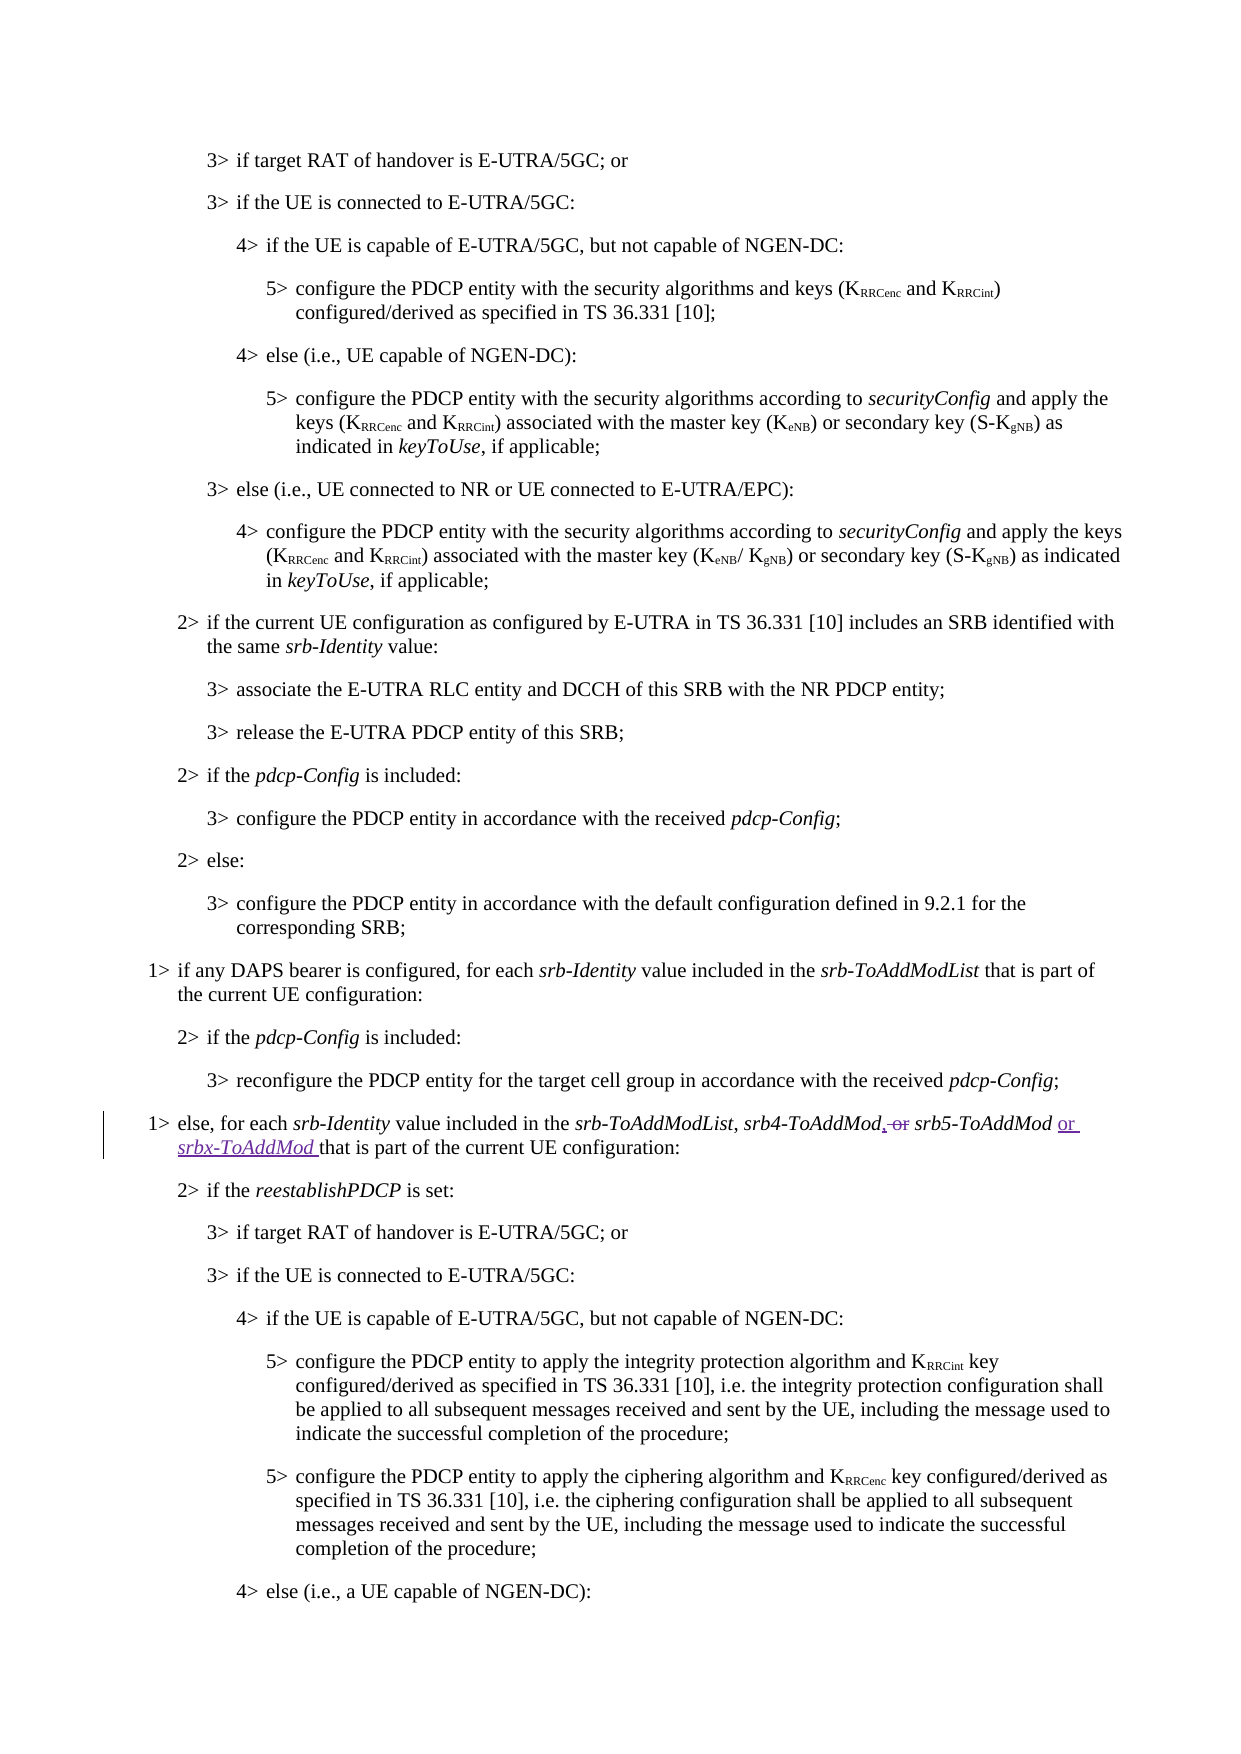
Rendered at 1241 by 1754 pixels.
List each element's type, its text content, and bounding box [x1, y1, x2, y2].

text 4> configure the PDCP entity with the security algorithms according to securityConfig and apply the keys (KRRCenc and KRRCint) associated with the master key (KeNB/ KgNB) or secondary key (S-KgNB) as indicated in keyToUse, if applicable; [236, 519, 1122, 592]
text 5> configure the PDCP entity with the security algorithms and keys (KRRCenc and KRRCint) configured/derived as specified in TS 36.331 [10]; [266, 276, 1122, 324]
text 4> if the UE is capable of E-UTRA/5GC, but not capable of NGEN-DC: [236, 233, 1122, 257]
text 4> else (i.e., UE capable of NGEN-DC): [236, 343, 1122, 367]
text 2> if the reestablishPDCP is set: [177, 1177, 1122, 1202]
text 1> else, for each srb-Identity value included in the srb-ToAddModList, srb4-ToAddMod srb5-ToAddMod that is part of the current UE configuration: [148, 1111, 1122, 1159]
text 4> if the UE is capable of E-UTRA/5GC, but not capable of NGEN-DC: [236, 1306, 1122, 1330]
text 3> if the UE is connected to E-UTRA/5GC: [207, 1263, 1122, 1287]
text 4> else (i.e., a UE capable of NGEN-DC): [236, 1579, 1122, 1603]
text 5> configure the PDCP entity with the security algorithms according to securityConfig and apply the keys (KRRCenc and KRRCint) associated with the master key (KeNB) or secondary key (S-KgNB) as indicated in keyToUse, if applicable; [266, 386, 1122, 458]
text 3> else (i.e., UE connected to NR or UE connected to E-UTRA/EPC): [207, 477, 1122, 501]
text 3> if target RAT of handover is E-UTRA/5GC; or [207, 1220, 1122, 1244]
text 3> reconfigure the PDCP entity for the target cell group in accordance with the received pdcp-Config; [207, 1068, 1122, 1092]
text 3> release the E-UTRA PDCP entity of this SRB; [207, 720, 1122, 744]
text 3> if target RAT of handover is E-UTRA/5GC; or [207, 147, 1122, 172]
text 2> if the pdcp-Config is included: [177, 1025, 1122, 1049]
text 3> configure the PDCP entity in accordance with the default configuration defined in 9.2.1 for the corresponding SRB; [207, 891, 1122, 939]
text 2> else: [177, 848, 1122, 872]
text 3> if the UE is connected to E-UTRA/5GC: [207, 190, 1122, 214]
text 3> configure the PDCP entity in accordance with the received pdcp-Config; [207, 806, 1122, 830]
text 2> if the current UE configuration as configured by E-UTRA in TS 36.331 [10] includes an SRB identified with the same srb-Identity value: [177, 610, 1122, 658]
text 5> configure the PDCP entity to apply the ciphering algorithm and KRRCenc key configured/derived as specified in TS 36.331 [10], i.e. the ciphering configuration shall be applied to all subsequent messages received and sent by the UE, including the message used to indicate the successful completion of the procedure; [266, 1464, 1122, 1560]
text 3> associate the E-UTRA RLC entity and DCCH of this SRB with the NR PDCP entity; [207, 677, 1122, 701]
text 2> if the pdcp-Config is included: [177, 763, 1122, 787]
text 1> if any DAPS bearer is configured, for each srb-Identity value included in the srb-ToAddModList that is part of the current UE configuration: [148, 958, 1122, 1006]
text 5> configure the PDCP entity to apply the integrity protection algorithm and KRRCint key configured/derived as specified in TS 36.331 [10], i.e. the integrity protection configuration shall be applied to all subsequent messages received and sent by the UE, including the message used to indicate the successful completion of the procedure; [266, 1349, 1122, 1445]
